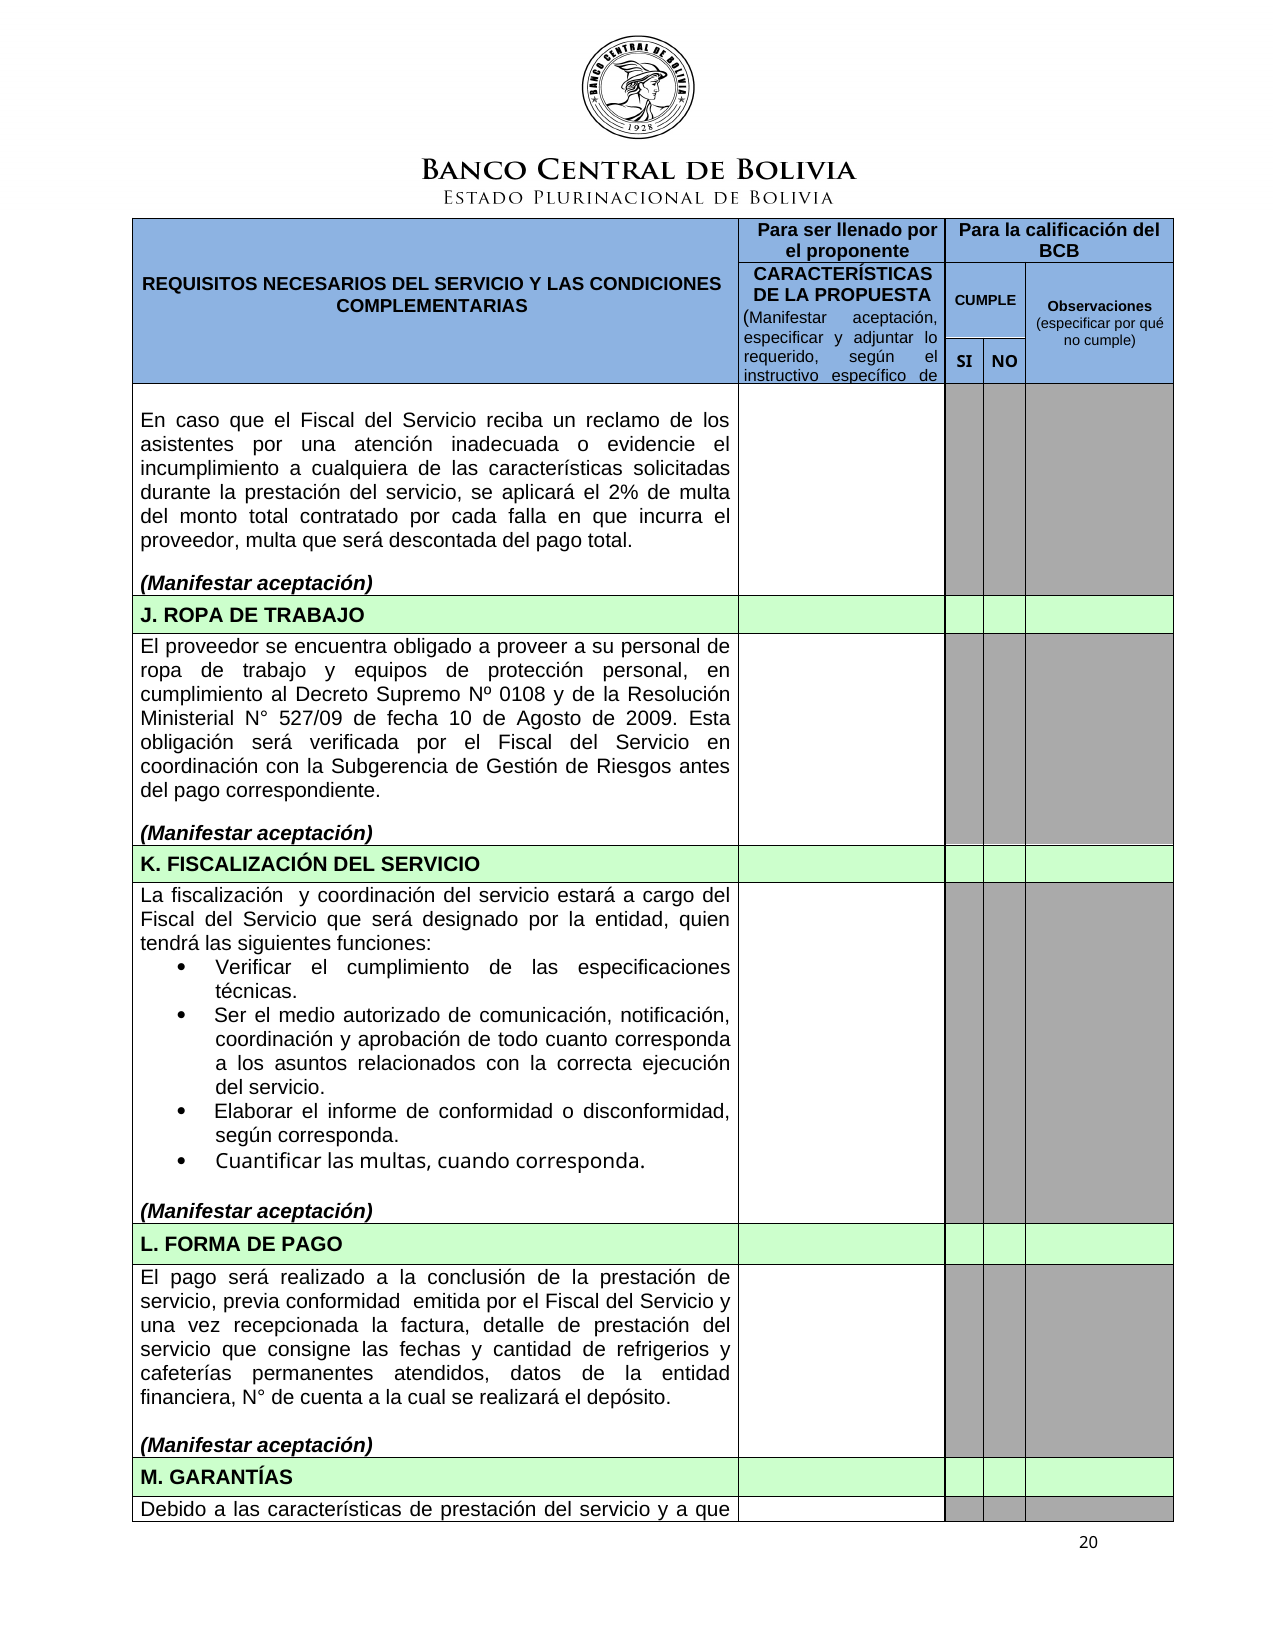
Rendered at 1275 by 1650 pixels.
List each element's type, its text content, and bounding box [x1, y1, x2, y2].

table_cell [739, 1497, 944, 1521]
table_cell [946, 846, 983, 882]
table_cell [946, 1265, 983, 1457]
table_cell [739, 1224, 944, 1264]
table_cell [984, 1497, 1025, 1521]
table_cell El proveedor se encuentra obligado a proveer a su personal de ropa de trabajo y equipos de protección personal, en cumplimiento al Decreto Supremo Nº 0108 y de la Resolución Ministerial N° 527/09 de fecha 10 de Agosto de 2009. Esta obligación será verificada por el Fiscal del Servicio en coordinación con la Subgerencia de Gestión de Riesgos antes del pago correspondiente. (Manifestar aceptación) [133, 634, 738, 844]
table_cell SI [946, 339, 983, 383]
table_cell [739, 846, 944, 882]
table_cell [1026, 846, 1173, 882]
table_cell [739, 384, 944, 595]
table_cell CUMPLE [946, 263, 1025, 337]
table_cell [984, 1458, 1025, 1496]
table_cell [1026, 1497, 1173, 1521]
table_header REQUISITOS NECESARIOS DEL SERVICIO Y LAS CONDICIONES COMPLEMENTARIAS [133, 219, 738, 383]
table_cell [739, 883, 944, 1223]
table_cell [984, 634, 1025, 844]
table_cell [1026, 634, 1173, 844]
table_cell [984, 1265, 1025, 1457]
table_cell [739, 634, 944, 844]
table_cell [946, 1458, 983, 1496]
table_cell [739, 1265, 944, 1457]
table_cell Observaciones (especificar por qué no cumple) [1026, 263, 1173, 383]
table_cell L. FORMA DE PAGO [133, 1224, 738, 1264]
table_cell La fiscalización y coordinación del servicio estará a cargo del Fiscal del Servicio que será designado por la entidad, quien tendrá las siguientes funciones: Verificar el cumplimiento de las especificaciones técnicas. Ser el medio autorizado de comunicación, notificación, coordinación y aprobación de todo cuanto corresponda a los asuntos relacionados con la correcta ejecución del servicio. Elaborar el informe de conformidad o disconformidad, según corresponda. Cuantificar las multas, cuando corresponda. (Manifestar aceptación) [133, 883, 738, 1223]
picture [0, 2, 1273, 212]
table_cell CARACTERÍSTICAS DE LA PROPUESTA (Manifestar aceptación, especificar y adjuntar lo requerido, según el instructivo específico de cada requisito) [739, 263, 944, 383]
table_cell [984, 846, 1025, 882]
table_cell J. ROPA DE TRABAJO [133, 596, 738, 633]
table_cell [946, 1497, 983, 1521]
table_cell [984, 1224, 1025, 1264]
table_cell [739, 596, 944, 633]
table_cell [1026, 1265, 1173, 1457]
table_cell El pago será realizado a la conclusión de la prestación de servicio, previa conformidad emitida por el Fiscal del Servicio y una vez recepcionada la factura, detalle de prestación del servicio que consigne las fechas y cantidad de refrigerios y cafeterías permanentes atendidos, datos de la entidad financiera, N° de cuenta a la cual se realizará el depósito. (Manifestar aceptación) [133, 1265, 738, 1457]
table_cell [946, 384, 983, 595]
table_cell K. FISCALIZACIÓN DEL SERVICIO [133, 846, 738, 882]
table_cell [946, 1224, 983, 1264]
table_cell NO [984, 339, 1025, 383]
table_cell [984, 384, 1025, 595]
table_cell [984, 596, 1025, 633]
table_cell [946, 883, 983, 1223]
table_cell [946, 634, 983, 844]
table_cell [1026, 1224, 1173, 1264]
table_cell [739, 1458, 944, 1496]
table_cell [1026, 1458, 1173, 1496]
table_cell [946, 596, 983, 633]
table_header Para ser llenado por el proponente [739, 219, 944, 262]
table_header Para la calificación del BCB [946, 219, 1173, 262]
table_cell [1026, 596, 1173, 633]
table_cell [984, 883, 1025, 1223]
table_cell [1026, 384, 1173, 595]
table_cell M. GARANTÍAS [133, 1458, 738, 1496]
table_cell [1026, 883, 1173, 1223]
